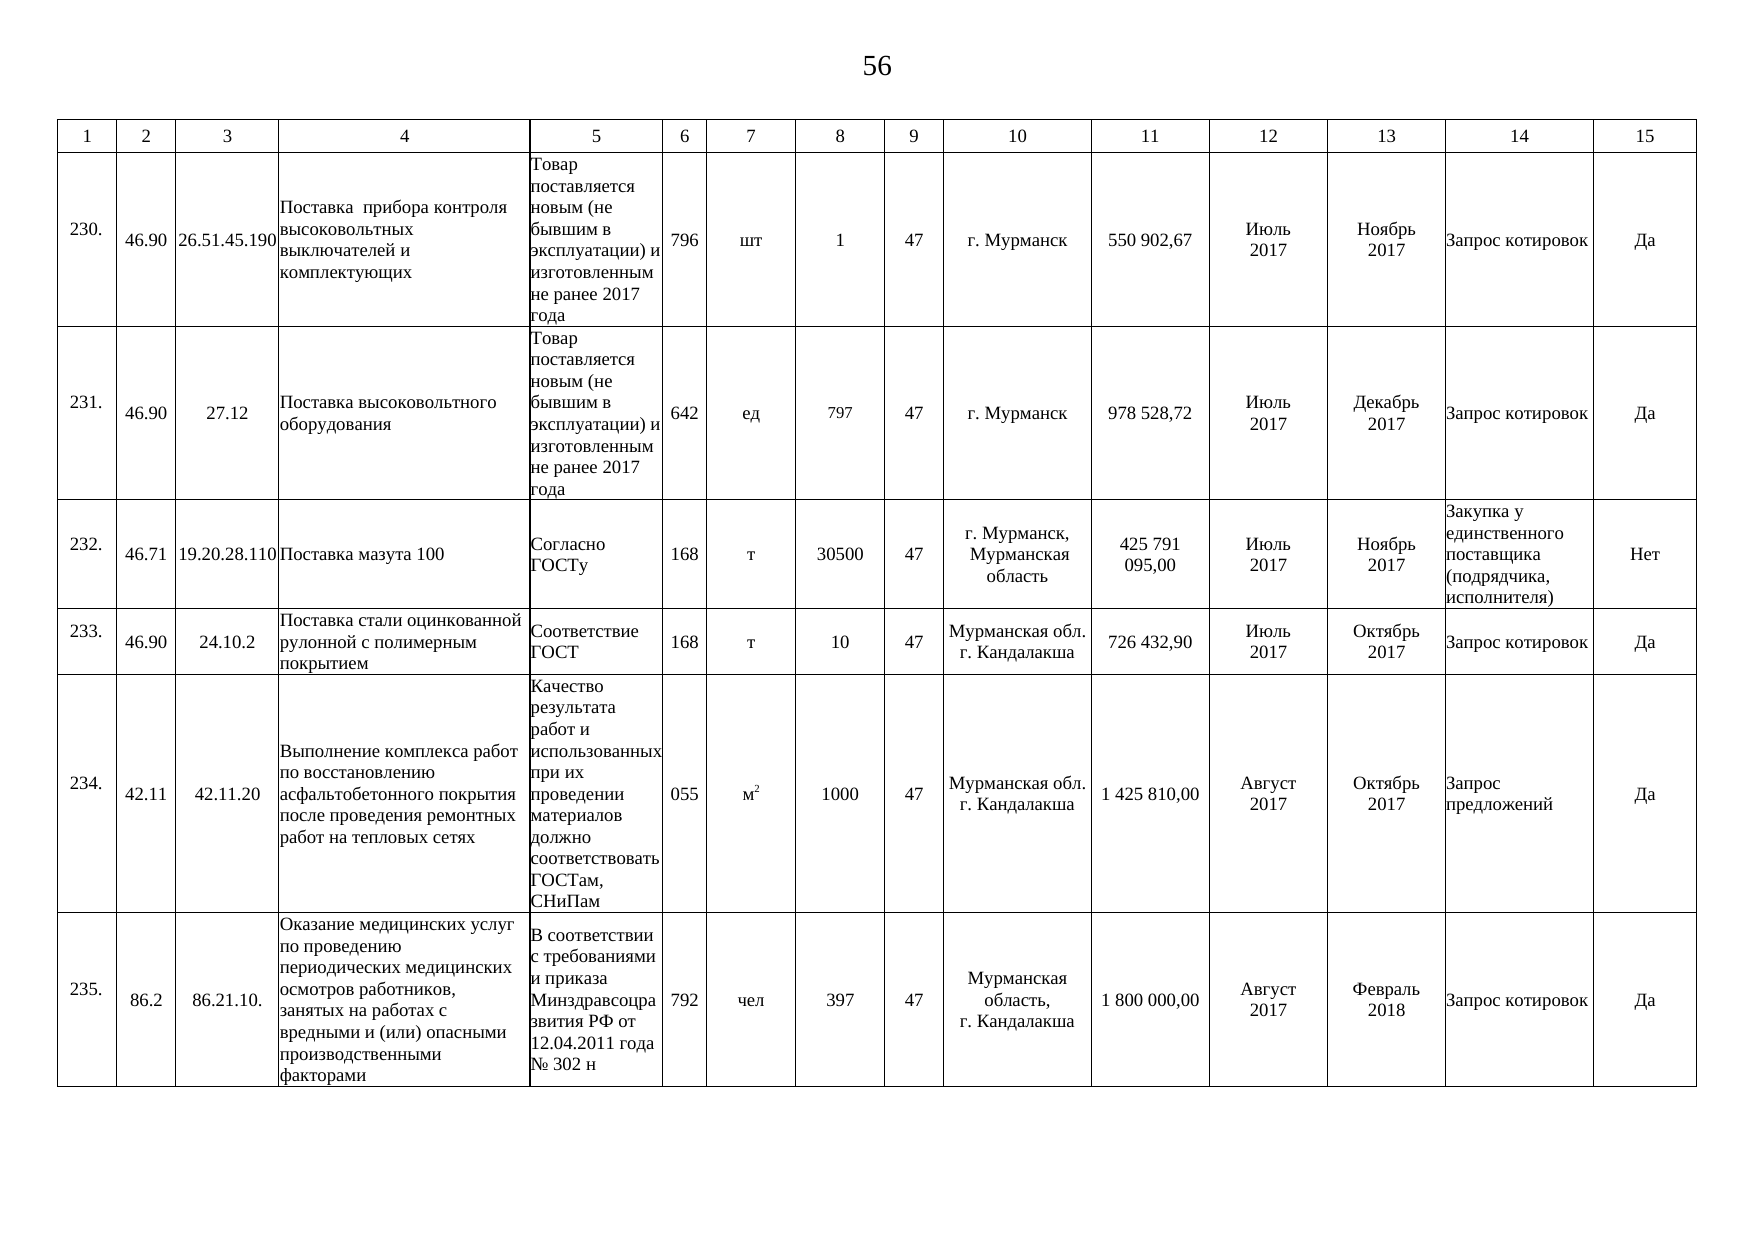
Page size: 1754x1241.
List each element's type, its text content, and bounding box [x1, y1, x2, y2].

table_header 4 [279, 120, 529, 152]
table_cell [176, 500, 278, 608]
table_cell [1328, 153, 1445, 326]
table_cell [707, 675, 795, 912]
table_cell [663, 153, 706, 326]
table_header 3 [176, 120, 278, 152]
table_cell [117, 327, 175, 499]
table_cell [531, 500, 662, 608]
table_header 11 [1092, 120, 1209, 152]
table_header 10 [944, 120, 1091, 152]
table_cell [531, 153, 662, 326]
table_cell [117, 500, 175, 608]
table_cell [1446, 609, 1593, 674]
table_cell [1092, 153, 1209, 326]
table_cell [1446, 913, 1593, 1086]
table_header 15 [1594, 120, 1696, 152]
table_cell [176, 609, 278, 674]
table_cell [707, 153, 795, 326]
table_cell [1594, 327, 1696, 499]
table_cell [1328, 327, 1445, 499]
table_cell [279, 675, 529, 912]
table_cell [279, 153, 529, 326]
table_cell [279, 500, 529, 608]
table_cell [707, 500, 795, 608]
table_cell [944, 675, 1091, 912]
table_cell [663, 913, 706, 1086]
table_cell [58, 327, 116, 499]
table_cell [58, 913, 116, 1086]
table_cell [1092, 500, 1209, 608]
table_header 14 [1446, 120, 1593, 152]
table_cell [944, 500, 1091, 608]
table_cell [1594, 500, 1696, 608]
table_header 9 [885, 120, 943, 152]
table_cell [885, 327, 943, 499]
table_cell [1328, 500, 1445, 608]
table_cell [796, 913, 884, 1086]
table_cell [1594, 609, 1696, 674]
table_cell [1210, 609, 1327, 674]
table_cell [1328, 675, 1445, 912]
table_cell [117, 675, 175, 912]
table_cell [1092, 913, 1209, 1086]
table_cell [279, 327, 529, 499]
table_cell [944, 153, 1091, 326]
table_header 5 [531, 120, 662, 152]
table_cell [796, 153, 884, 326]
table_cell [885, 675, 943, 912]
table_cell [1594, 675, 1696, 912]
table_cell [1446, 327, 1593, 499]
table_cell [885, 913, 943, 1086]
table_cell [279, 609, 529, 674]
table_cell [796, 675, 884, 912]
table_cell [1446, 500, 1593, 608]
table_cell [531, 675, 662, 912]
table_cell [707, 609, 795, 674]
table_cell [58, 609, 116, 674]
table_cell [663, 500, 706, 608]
table_header 12 [1210, 120, 1327, 152]
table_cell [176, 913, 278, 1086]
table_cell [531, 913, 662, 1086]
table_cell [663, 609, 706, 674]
table_header 6 [663, 120, 706, 152]
table_header 1 [58, 120, 116, 152]
table_header 8 [796, 120, 884, 152]
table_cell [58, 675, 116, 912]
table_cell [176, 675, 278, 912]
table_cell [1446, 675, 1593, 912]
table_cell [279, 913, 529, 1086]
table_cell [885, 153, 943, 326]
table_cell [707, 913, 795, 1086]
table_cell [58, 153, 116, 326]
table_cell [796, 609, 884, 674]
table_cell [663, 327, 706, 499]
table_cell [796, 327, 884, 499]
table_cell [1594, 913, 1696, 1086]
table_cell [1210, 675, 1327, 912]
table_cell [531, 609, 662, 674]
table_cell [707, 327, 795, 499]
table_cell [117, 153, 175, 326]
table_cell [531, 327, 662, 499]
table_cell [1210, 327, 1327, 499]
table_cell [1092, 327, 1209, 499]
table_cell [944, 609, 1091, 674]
table_header 7 [707, 120, 795, 152]
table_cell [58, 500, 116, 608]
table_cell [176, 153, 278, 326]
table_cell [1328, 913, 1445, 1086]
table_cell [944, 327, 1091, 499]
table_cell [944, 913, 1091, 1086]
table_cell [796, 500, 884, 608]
table_header 13 [1328, 120, 1445, 152]
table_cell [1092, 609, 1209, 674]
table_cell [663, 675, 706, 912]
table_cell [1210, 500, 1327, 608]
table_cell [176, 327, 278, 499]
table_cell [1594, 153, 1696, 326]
table_header 2 [117, 120, 175, 152]
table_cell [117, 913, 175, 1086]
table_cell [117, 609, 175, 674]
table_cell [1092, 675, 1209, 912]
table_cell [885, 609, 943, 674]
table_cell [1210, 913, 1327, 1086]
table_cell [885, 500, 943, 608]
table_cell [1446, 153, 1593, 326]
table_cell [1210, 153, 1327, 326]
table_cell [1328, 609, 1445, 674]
